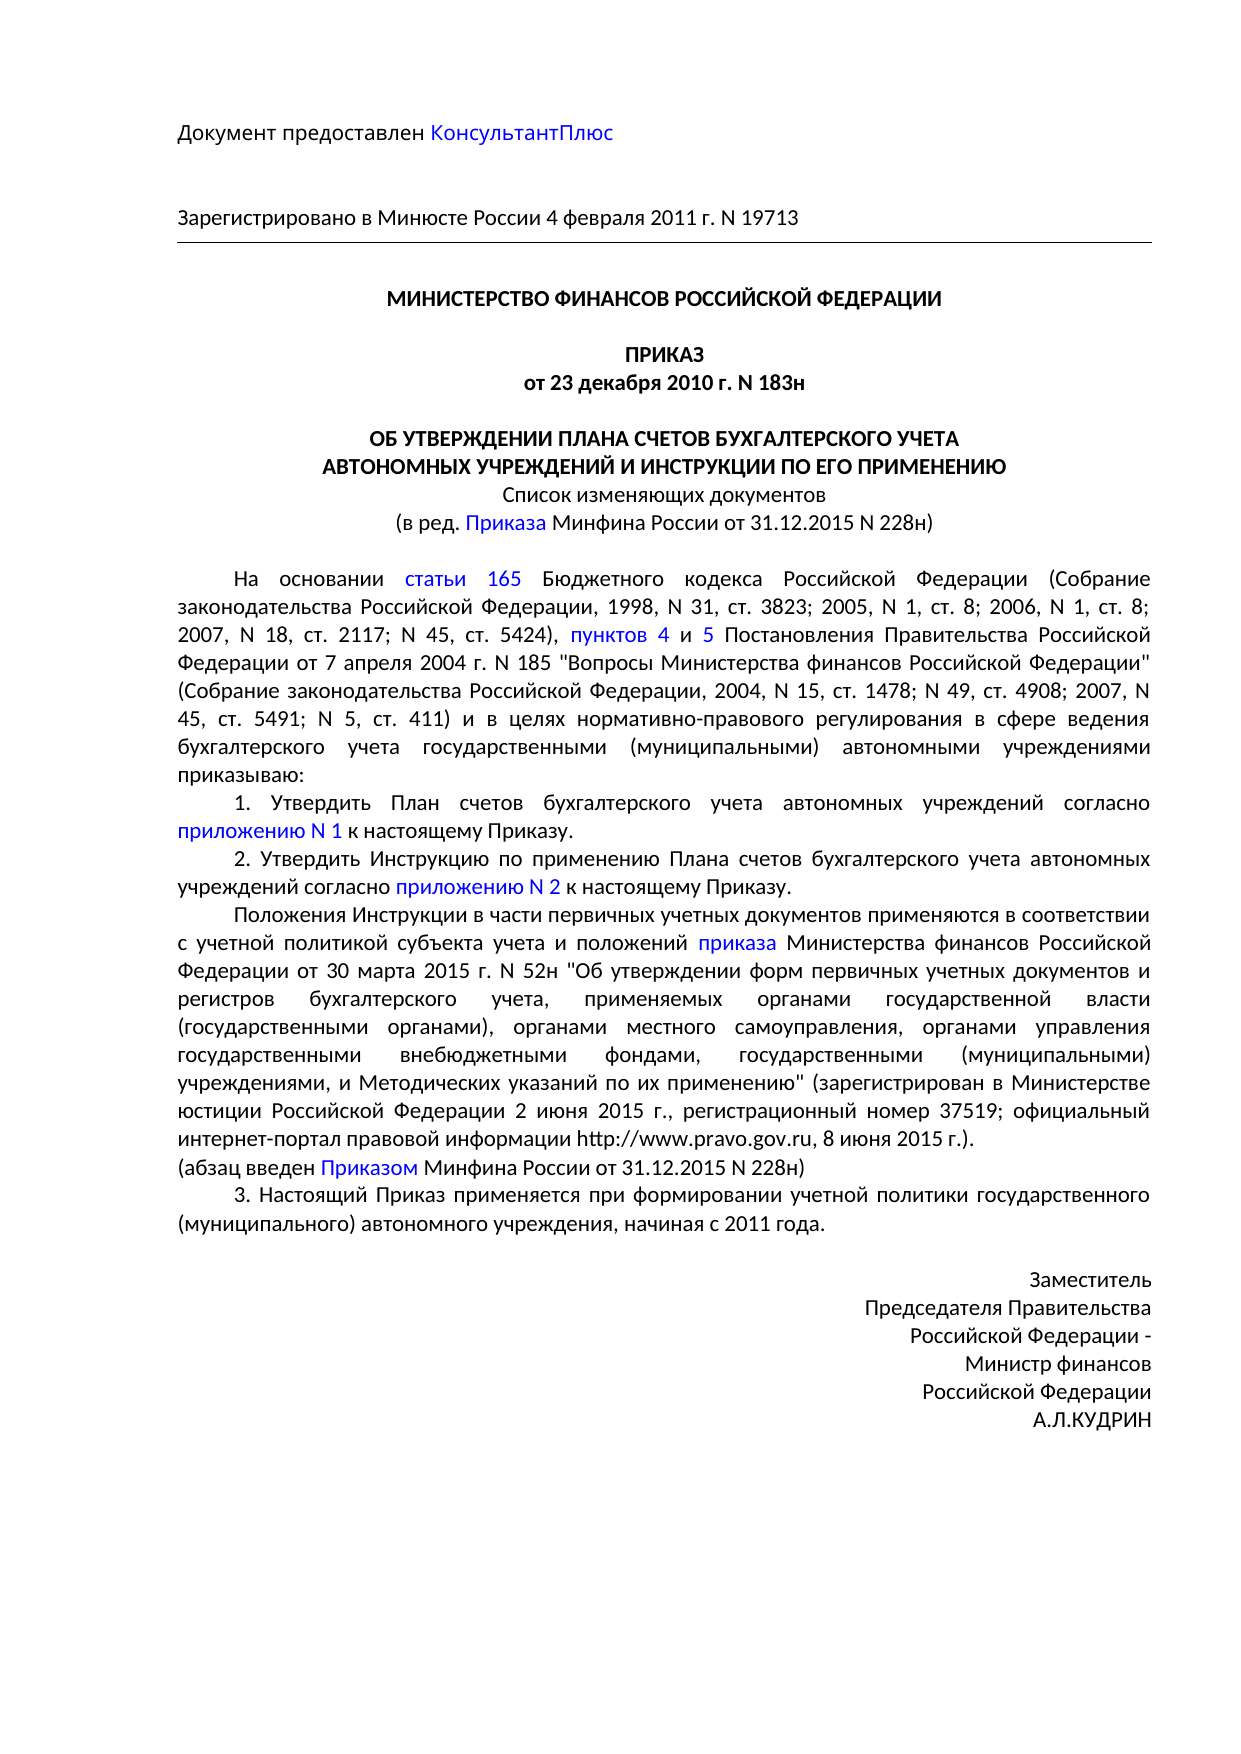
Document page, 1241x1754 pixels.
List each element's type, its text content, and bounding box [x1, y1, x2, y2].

text Российской Федерации - [177, 1321, 1152, 1349]
title от 23 декабря 2010 г. N 183н [177, 368, 1152, 396]
text Министр финансов [177, 1349, 1152, 1377]
text Зарегистрировано в Минюсте России 4 февраля 2011 г. N 19713 [177, 203, 1152, 231]
text На основании статьи 165 Бюджетного кодекса Российской Федерации (Собрание законодательства Российской Федерации, 1998, N 31, ст. 3823; 2005, N 1, ст. 8; 2006, N 1, ст. 8; 2007, N 18, ст. 2117; N 45, ст. 5424), пунктов 4 и 5 Постановления Правительства Российской Федерации от 7 апреля 2004 г. N 185 "Вопросы Министерства финансов Российской Федерации" (Собрание законодательства Российской Федерации, 2004, N 15, ст. 1478; N 49, ст. 4908; 2007, N 45, ст. 5491; N 5, ст. 411) и в целях нормативно-правового регулирования в сфере ведения бухгалтерского учета государственными (муниципальными) автономными учреждениями приказываю: [177, 564, 1152, 788]
text Заместитель [177, 1265, 1152, 1293]
text Российской Федерации [177, 1377, 1152, 1405]
text 1. Утвердить План счетов бухгалтерского учета автономных учреждений согласно приложению N 1 к настоящему Приказу. [177, 788, 1152, 844]
title Документ предоставлен КонсультантПлюс [177, 118, 1152, 175]
text Председателя Правительства [177, 1293, 1152, 1321]
title АВТОНОМНЫХ УЧРЕЖДЕНИЙ И ИНСТРУКЦИИ ПО ЕГО ПРИМЕНЕНИЮ [177, 452, 1152, 480]
title ОБ УТВЕРЖДЕНИИ ПЛАНА СЧЕТОВ БУХГАЛТЕРСКОГО УЧЕТА [177, 424, 1152, 452]
text (в ред. Приказа Минфина России от 31.12.2015 N 228н) [177, 508, 1152, 536]
text 3. Настоящий Приказ применяется при формировании учетной политики государственного (муниципального) автономного учреждения, начиная с 2011 года. [177, 1181, 1152, 1237]
text (абзац введен Приказом Минфина России от 31.12.2015 N 228н) [177, 1153, 1152, 1181]
text 2. Утвердить Инструкцию по применению Плана счетов бухгалтерского учета автономных учреждений согласно приложению N 2 к настоящему Приказу. [177, 844, 1152, 900]
title ПРИКАЗ [177, 340, 1152, 368]
text Положения Инструкции в части первичных учетных документов применяются в соответствии с учетной политикой субъекта учета и положений приказа Министерства финансов Российской Федерации от 30 марта 2015 г. N 52н "Об утверждении форм первичных учетных документов и регистров бухгалтерского учета, применяемых органами государственной власти (государственными органами), органами местного самоуправления, органами управления государственными внебюджетными фондами, государственными (муниципальными) учреждениями, и Методических указаний по их применению" (зарегистрирован в Министерстве юстиции Российской Федерации 2 июня 2015 г., регистрационный номер 37519; официальный интернет-портал правовой информации http://www.pravo.gov.ru, 8 июня 2015 г.). [177, 900, 1152, 1153]
text А.Л.КУДРИН [177, 1405, 1152, 1433]
text Список изменяющих документов [177, 480, 1152, 508]
title МИНИСТЕРСТВО ФИНАНСОВ РОССИЙСКОЙ ФЕДЕРАЦИИ [177, 284, 1152, 312]
